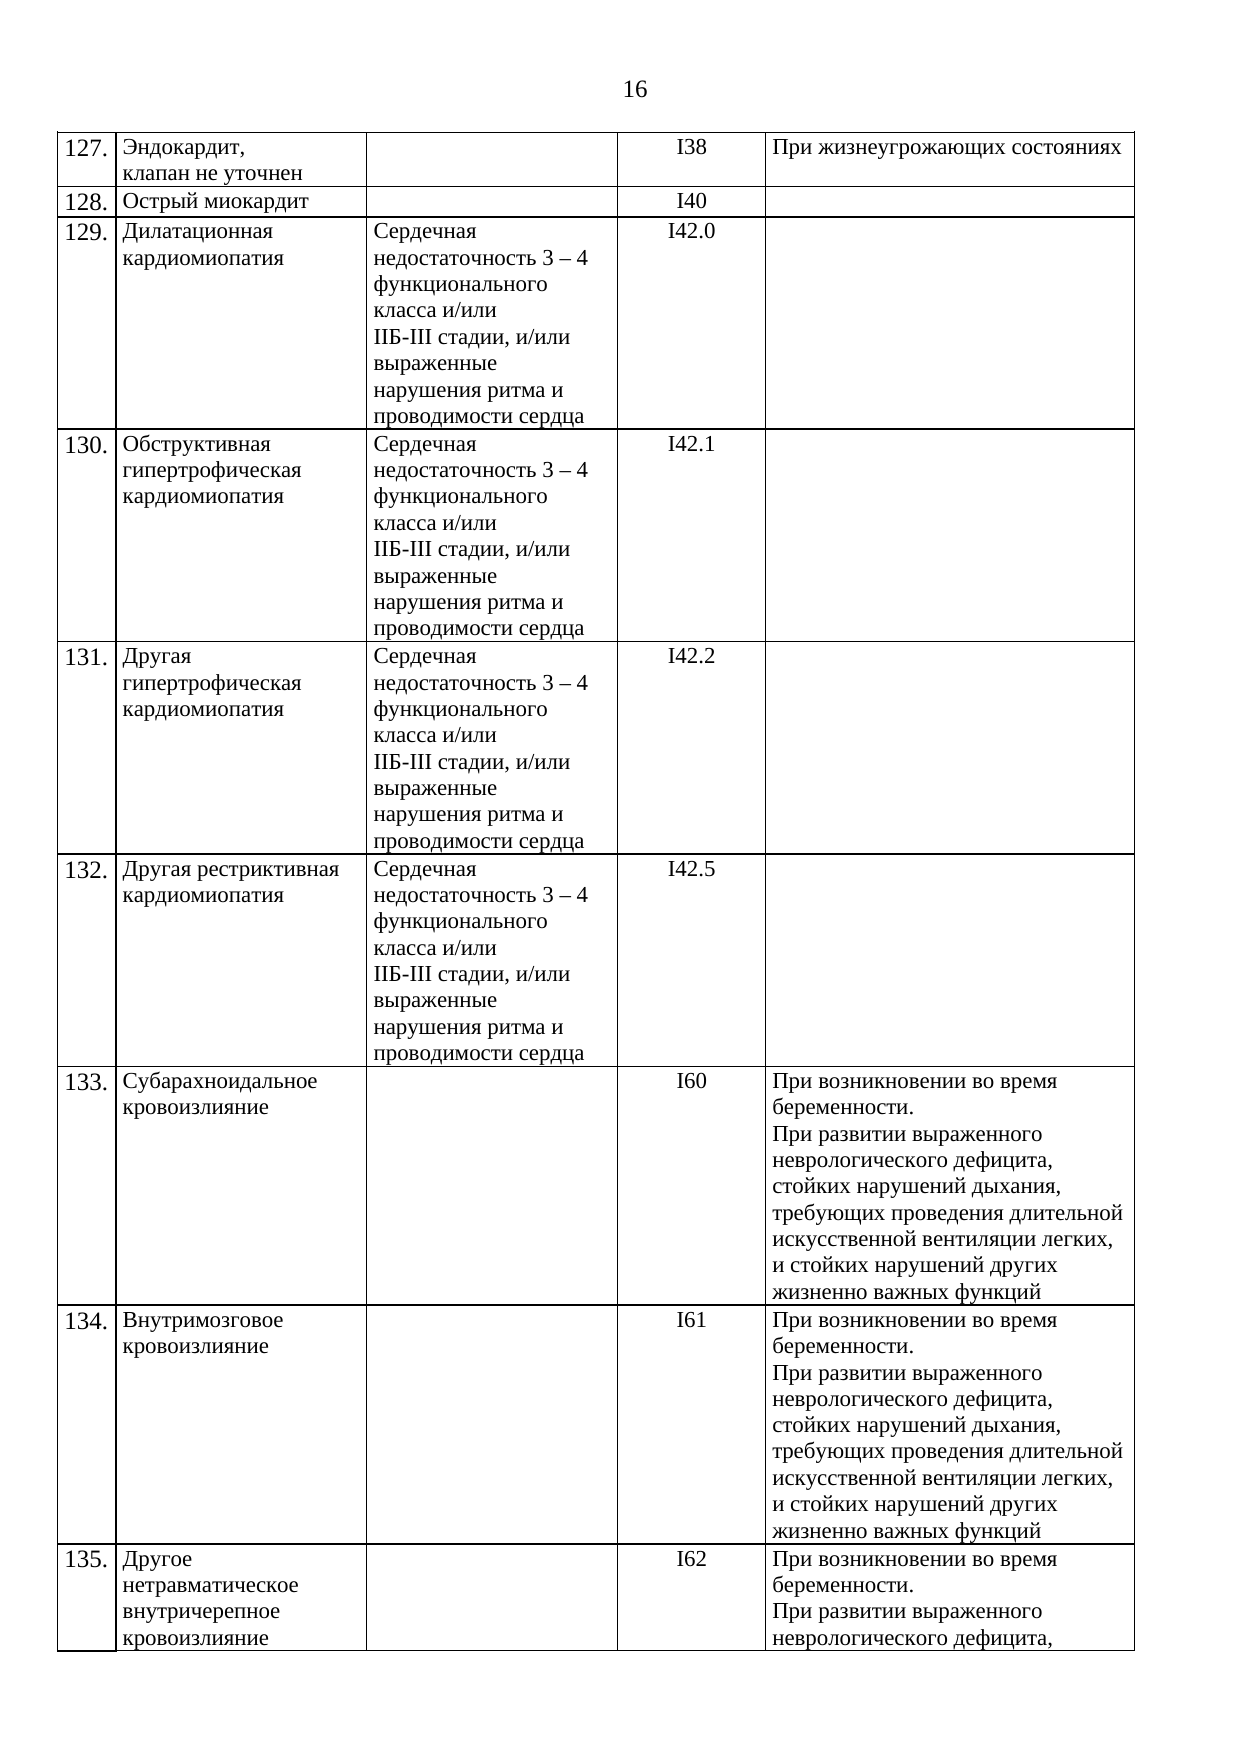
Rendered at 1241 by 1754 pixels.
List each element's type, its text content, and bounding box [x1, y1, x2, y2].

table_cell Внутримозговое кровоизлияние [117, 1306, 366, 1543]
table_cell Острый миокардит [117, 187, 366, 216]
table_cell I42.0 [618, 218, 765, 428]
table_cell Сердечная недостаточность 3 – 4 функционального класса и/или IIБ-III стадии, и/или выраженные нарушения ритма и проводимости сердца [367, 855, 617, 1066]
table_cell Сердечная недостаточность 3 – 4 функционального класса и/или IIБ-III стадии, и/или выраженные нарушения ритма и проводимости сердца [367, 218, 617, 428]
table_cell 8 [58, 1067, 115, 1304]
table_cell [367, 187, 617, 216]
table_cell 7 [58, 187, 115, 216]
table_cell I62 [618, 1545, 765, 1650]
table_cell При жизнеугрожающих состояниях [766, 133, 1134, 186]
table_cell 7 [58, 855, 115, 1066]
table_cell I61 [618, 1306, 765, 1543]
table_cell Дилатационная кардиомиопатия [117, 218, 366, 428]
table_cell [367, 133, 617, 186]
table_cell 8 [58, 1545, 115, 1650]
table_cell 7 [58, 218, 115, 428]
table_cell I38 [618, 133, 765, 186]
table_cell Сердечная недостаточность 3 – 4 функционального класса и/или IIБ-III стадии, и/или выраженные нарушения ритма и проводимости сердца [367, 430, 617, 641]
table_cell Субарахноидальное кровоизлияние [117, 1067, 366, 1304]
table_cell I60 [618, 1067, 765, 1304]
table_cell Эндокардит, клапан не уточнен [117, 133, 366, 186]
table_cell [367, 1545, 617, 1650]
table_cell I40 [618, 187, 765, 216]
table_cell Обструктивная гипертрофическая кардиомиопатия [117, 430, 366, 641]
table_cell 7 [58, 430, 115, 641]
table_cell [367, 1306, 617, 1543]
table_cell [766, 1545, 1134, 1650]
table_cell 7 [58, 642, 115, 853]
table_cell [766, 430, 1134, 641]
table_cell [766, 642, 1134, 853]
table_cell I42.1 [618, 430, 765, 641]
table_cell [766, 187, 1134, 216]
table_cell [766, 855, 1134, 1066]
table_cell 7 [58, 133, 115, 186]
table_cell [766, 218, 1134, 428]
table_cell [367, 1067, 617, 1304]
table_cell I42.2 [618, 642, 765, 853]
table_cell Сердечная недостаточность 3 – 4 функционального класса и/или IIБ-III стадии, и/или выраженные нарушения ритма и проводимости сердца [367, 642, 617, 853]
table_cell I42.5 [618, 855, 765, 1066]
table_cell Другая гипертрофическая кардиомиопатия [117, 642, 366, 853]
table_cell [117, 1545, 366, 1650]
table_cell 8 [58, 1306, 115, 1543]
table_cell Другая рестриктивная кардиомиопатия [117, 855, 366, 1066]
